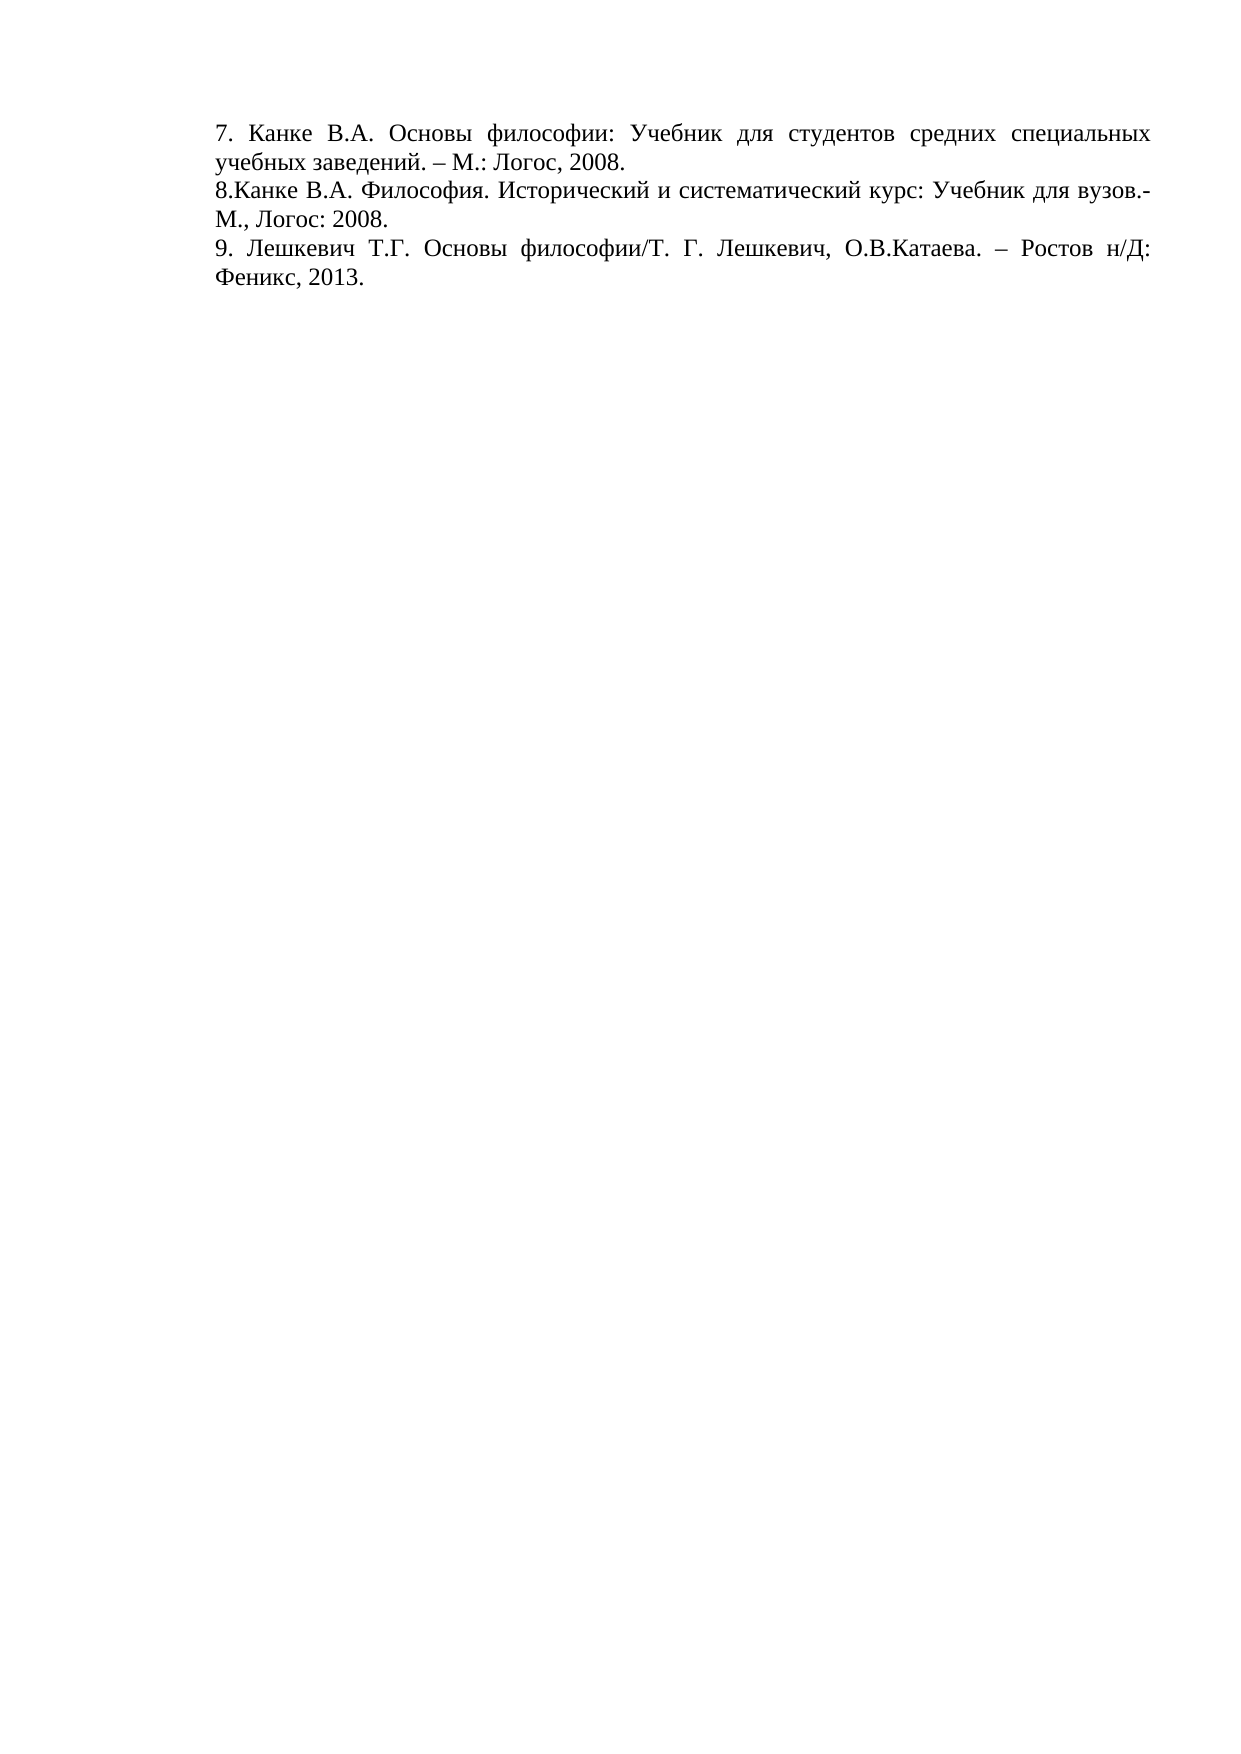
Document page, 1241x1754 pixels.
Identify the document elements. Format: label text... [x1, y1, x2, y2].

text 9. Лешкевич Т.Г. Основы философии/Т. Г. Лешкевич, О.В.Катаева. – Ростов н/Д: Феникс, 2013. [215, 233, 1152, 291]
text 8.Канке В.А. Философия. Исторический и систематический курс: Учебник для вузов.- М., Логос: 2008. [215, 176, 1152, 233]
text 7. Канке В.А. Основы философии: Учебник для студентов средних специальных учебных заведений. – М.: Логос, 2008. [215, 118, 1152, 176]
